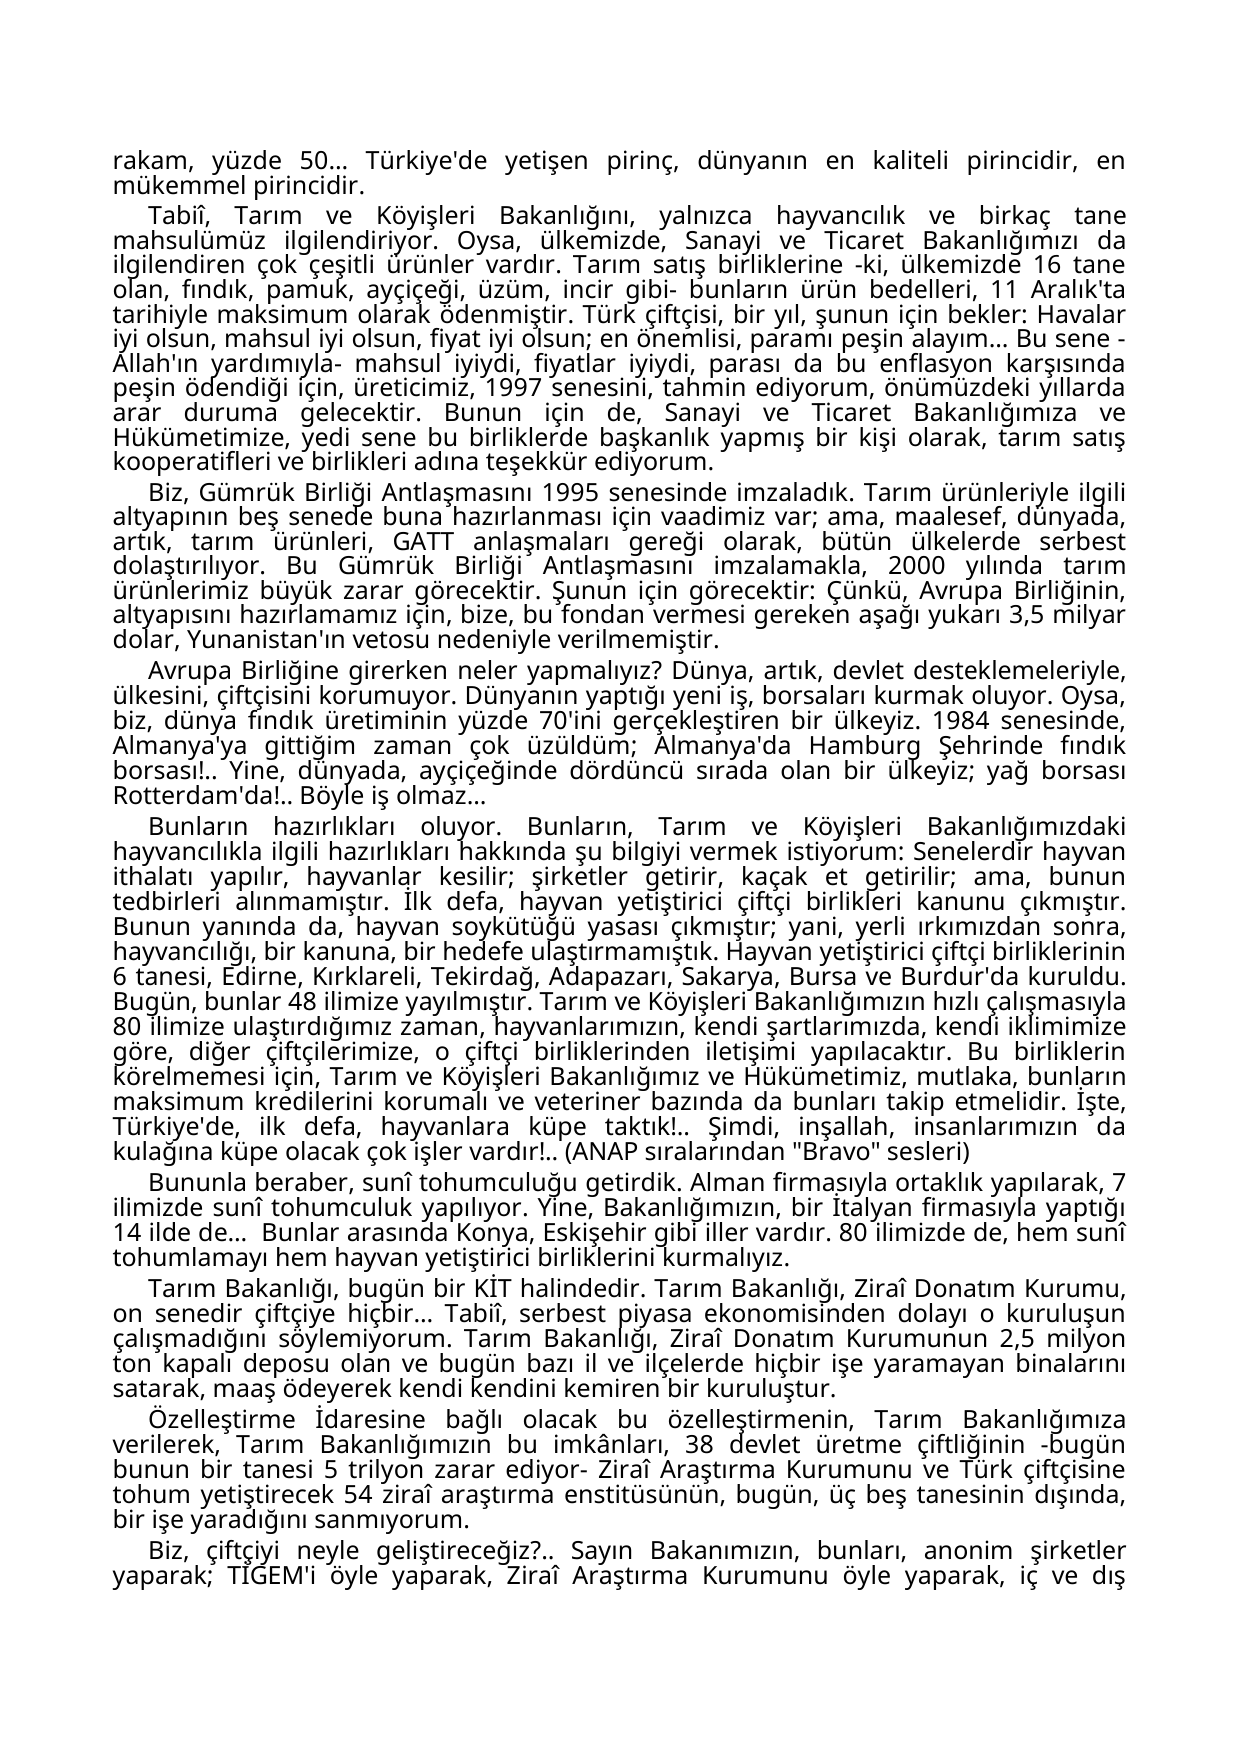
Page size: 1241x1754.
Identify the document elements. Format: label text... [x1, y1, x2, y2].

text Bununla beraber, sunî tohumculuğu getirdik. Alman firmasıyla ortaklık yapılarak, 7 ilimizde sunî tohumculuk yapılıyor. Yine, Bakanlığımızın, bir İtalyan firmasıyla yaptığı 14 ilde de... Bunlar arasında Konya, Eskişehir gibi iller vardır. 80 ilimizde de, hem sunî tohumlamayı hem hayvan yetiştirici birliklerini kurmalıyız. [112, 1171, 1128, 1271]
text Tabiî, Tarım ve Köyişleri Bakanlığını, yalnızca hayvancılık ve birkaç tane mahsulümüz ilgilendiriyor. Oysa, ülkemizde, Sanayi ve Ticaret Bakanlığımızı da ilgilendiren çok çeşitli ürünler vardır. Tarım satış birliklerine -ki, ülkemizde 16 tane olan, fındık, pamuk, ayçiçeği, üzüm, incir gibi- bunların ürün bedelleri, 11 Aralık'ta tarihiyle maksimum olarak ödenmiştir. Türk çiftçisi, bir yıl, şunun için bekler: Havalar iyi olsun, mahsul iyi olsun, fiyat iyi olsun; en önemlisi, paramı peşin alayım... Bu sene -Allah'ın yardımıyla- mahsul iyiydi, fiyatlar iyiydi, parası da bu enflasyon karşısında peşin ödendiği için, üreticimiz, 1997 senesini, tahmin ediyorum, önümüzdeki yıllarda arar duruma gelecektir. Bunun için de, Sanayi ve Ticaret Bakanlığımıza ve Hükümetimize, yedi sene bu birliklerde başkanlık yapmış bir kişi olarak, tarım satış kooperatifleri ve birlikleri adına teşekkür ediyorum. [112, 205, 1128, 476]
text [112, 1539, 1128, 1589]
text Bunların hazırlıkları oluyor. Bunların, Tarım ve Köyişleri Bakanlığımızdaki hayvancılıkla ilgili hazırlıkları hakkında şu bilgiyi vermek istiyorum: Senelerdir hayvan ithalatı yapılır, hayvanlar kesilir; şirketler getirir, kaçak et getirilir; ama, bunun tedbirleri alınmamıştır. İlk defa, hayvan yetiştirici çiftçi birlikleri kanunu çıkmıştır. Bunun yanında da, hayvan soykütüğü yasası çıkmıştır; yani, yerli ırkımızdan sonra, hayvancılığı, bir kanuna, bir hedefe ulaştırmamıştık. Hayvan yetiştirici çiftçi birliklerinin 6 tanesi, Edirne, Kırklareli, Tekirdağ, Adapazarı, Sakarya, Bursa ve Burdur'da kuruldu. Bugün, bunlar 48 ilimize yayılmıştır. Tarım ve Köyişleri Bakanlığımızın hızlı çalışmasıyla 80 ilimize ulaştırdığımız zaman, hayvanlarımızın, kendi şartlarımızda, kendi iklimimize göre, diğer çiftçilerimize, o çiftçi birliklerinden iletişimi yapılacaktır. Bu birliklerin körelmemesi için, Tarım ve Köyişleri Bakanlığımız ve Hükümetimiz, mutlaka, bunların maksimum kredilerini korumalı ve veteriner bazında da bunları takip etmelidir. İşte, Türkiye'de, ilk defa, hayvanlara küpe taktık!.. Şimdi, inşallah, insanlarımızın da kulağına küpe olacak çok işler vardır!.. (ANAP sıralarından "Bravo" sesleri) [112, 815, 1128, 1165]
text Biz, Gümrük Birliği Antlaşmasını 1995 senesinde imzaladık. Tarım ürünleriyle ilgili altyapının beş senede buna hazırlanması için vaadimiz var; ama, maalesef, dünyada, artık, tarım ürünleri, GATT anlaşmaları gereği olarak, bütün ülkelerde serbest dolaştırılıyor. Bu Gümrük Birliği Antlaşmasını imzalamakla, 2000 yılında tarım ürünlerimiz büyük zarar görecektir. Şunun için görecektir: Çünkü, Avrupa Birliğinin, altyapısını hazırlamamız için, bize, bu fondan vermesi gereken aşağı yukarı 3,5 milyar dolar, Yunanistan'ın vetosu nedeniyle verilmemiştir. [112, 481, 1128, 653]
text Özelleştirme İdaresine bağlı olacak bu özelleştirmenin, Tarım Bakanlığımıza verilerek, Tarım Bakanlığımızın bu imkânları, 38 devlet üretme çiftliğinin -bugün bunun bir tanesi 5 trilyon zarar ediyor- Ziraî Araştırma Kurumunu ve Türk çiftçisine tohum yetiştirecek 54 ziraî araştırma enstitüsünün, bugün, üç beş tanesinin dışında, bir işe yaradığını sanmıyorum. [112, 1408, 1128, 1533]
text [112, 150, 1128, 199]
text Tarım Bakanlığı, bugün bir KİT halindedir. Tarım Bakanlığı, Ziraî Donatım Kurumu, on senedir çiftçiye hiçbir... Tabiî, serbest piyasa ekonomisinden dolayı o kuruluşun çalışmadığını söylemiyorum. Tarım Bakanlığı, Ziraî Donatım Kurumunun 2,5 milyon ton kapalı deposu olan ve bugün bazı il ve ilçelerde hiçbir işe yaramayan binalarını satarak, maaş ödeyerek kendi kendini kemiren bir kuruluştur. [112, 1277, 1128, 1402]
text Avrupa Birliğine girerken neler yapmalıyız? Dünya, artık, devlet desteklemeleriyle, ülkesini, çiftçisini korumuyor. Dünyanın yaptığı yeni iş, borsaları kurmak oluyor. Oysa, biz, dünya fındık üretiminin yüzde 70'ini gerçekleştiren bir ülkeyiz. 1984 senesinde, Almanya'ya gittiğim zaman çok üzüldüm; Almanya'da Hamburg Şehrinde fındık borsası!.. Yine, dünyada, ayçiçeğinde dördüncü sırada olan bir ülkeyiz; yağ borsası Rotterdam'da!.. Böyle iş olmaz... [112, 659, 1128, 809]
